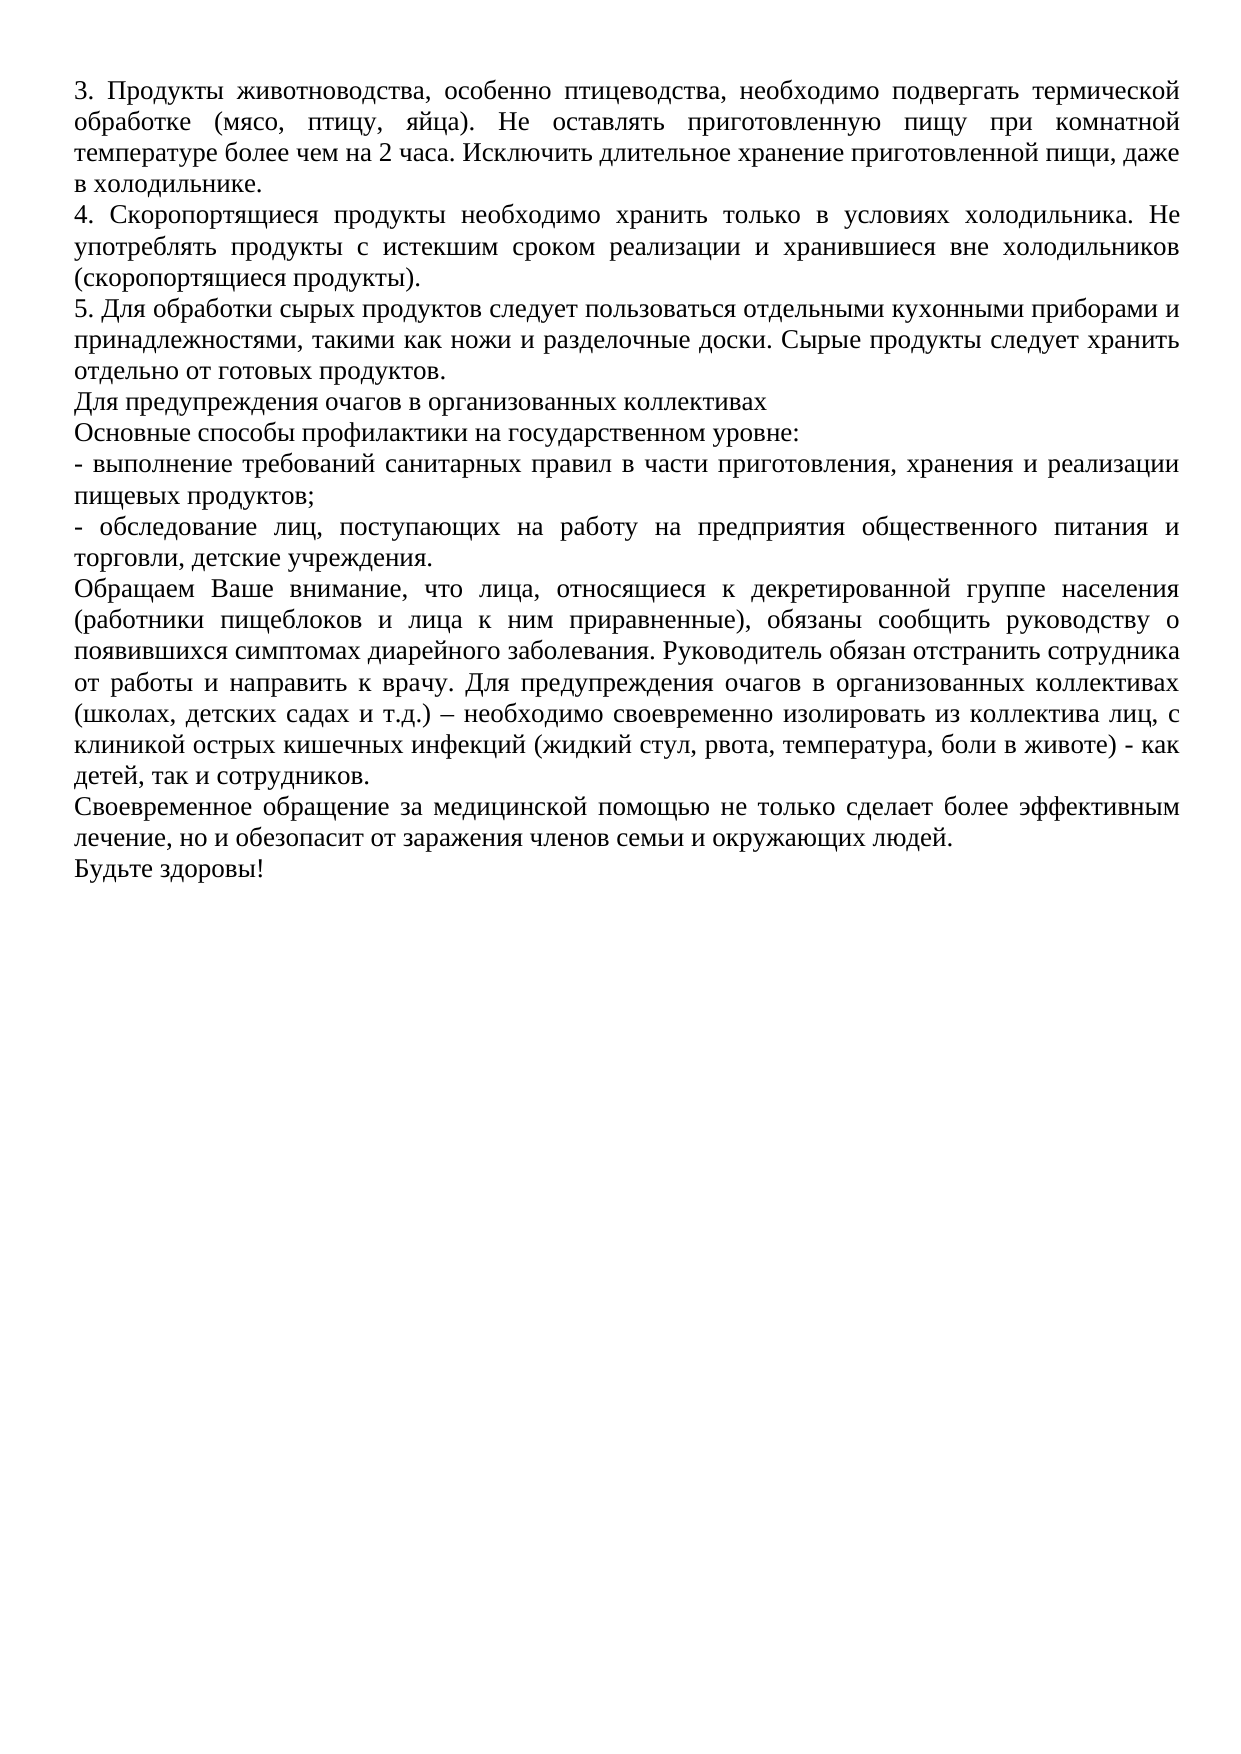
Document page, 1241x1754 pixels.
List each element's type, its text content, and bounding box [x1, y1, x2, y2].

text 5. Для обработки сырых продуктов следует пользоваться отдельными кухонными приборами и принадлежностями, такими как ножи и разделочные доски. Сырые продукты следует хранить отдельно от готовых продуктов. [74, 292, 1181, 385]
text Своевременное обращение за медицинской помощью не только сделает более эффективным лечение, но и обезопасит от заражения членов семьи и окружающих людей. [74, 790, 1181, 852]
text Будьте здоровы! [74, 852, 1181, 884]
text - обследование лиц, поступающих на работу на предприятия общественного питания и торговли, детские учреждения. [74, 510, 1181, 572]
text 4. Скоропортящиеся продукты необходимо хранить только в условиях холодильника. Не употреблять продукты с истекшим сроком реализации и хранившиеся вне холодильников (скоропортящиеся продукты). [74, 198, 1181, 292]
text Основные способы профилактики на государственном уровне: [74, 416, 1181, 448]
text Для предупреждения очагов в организованных коллективах [74, 385, 1181, 416]
text 3. Продукты животноводства, особенно птицеводства, необходимо подвергать термической обработке (мясо, птицу, яйца). Не оставлять приготовленную пищу при комнатной температуре более чем на 2 часа. Исключить длительное хранение приготовленной пищи, даже в холодильнике. [74, 74, 1181, 198]
text - выполнение требований санитарных правил в части приготовления, хранения и реализации пищевых продуктов; [74, 448, 1181, 510]
text Обращаем Ваше внимание, что лица, относящиеся к декретированной группе населения (работники пищеблоков и лица к ним приравненные), обязаны сообщить руководству о появившихся симптомах диарейного заболевания. Руководитель обязан отстранить сотрудника от работы и направить к врачу. Для предупреждения очагов в организованных коллективах (школах, детских садах и т.д.) – необходимо своевременно изолировать из коллектива лиц, с клиникой острых кишечных инфекций (жидкий стул, рвота, температура, боли в животе) - как детей, так и сотрудников. [74, 572, 1181, 790]
